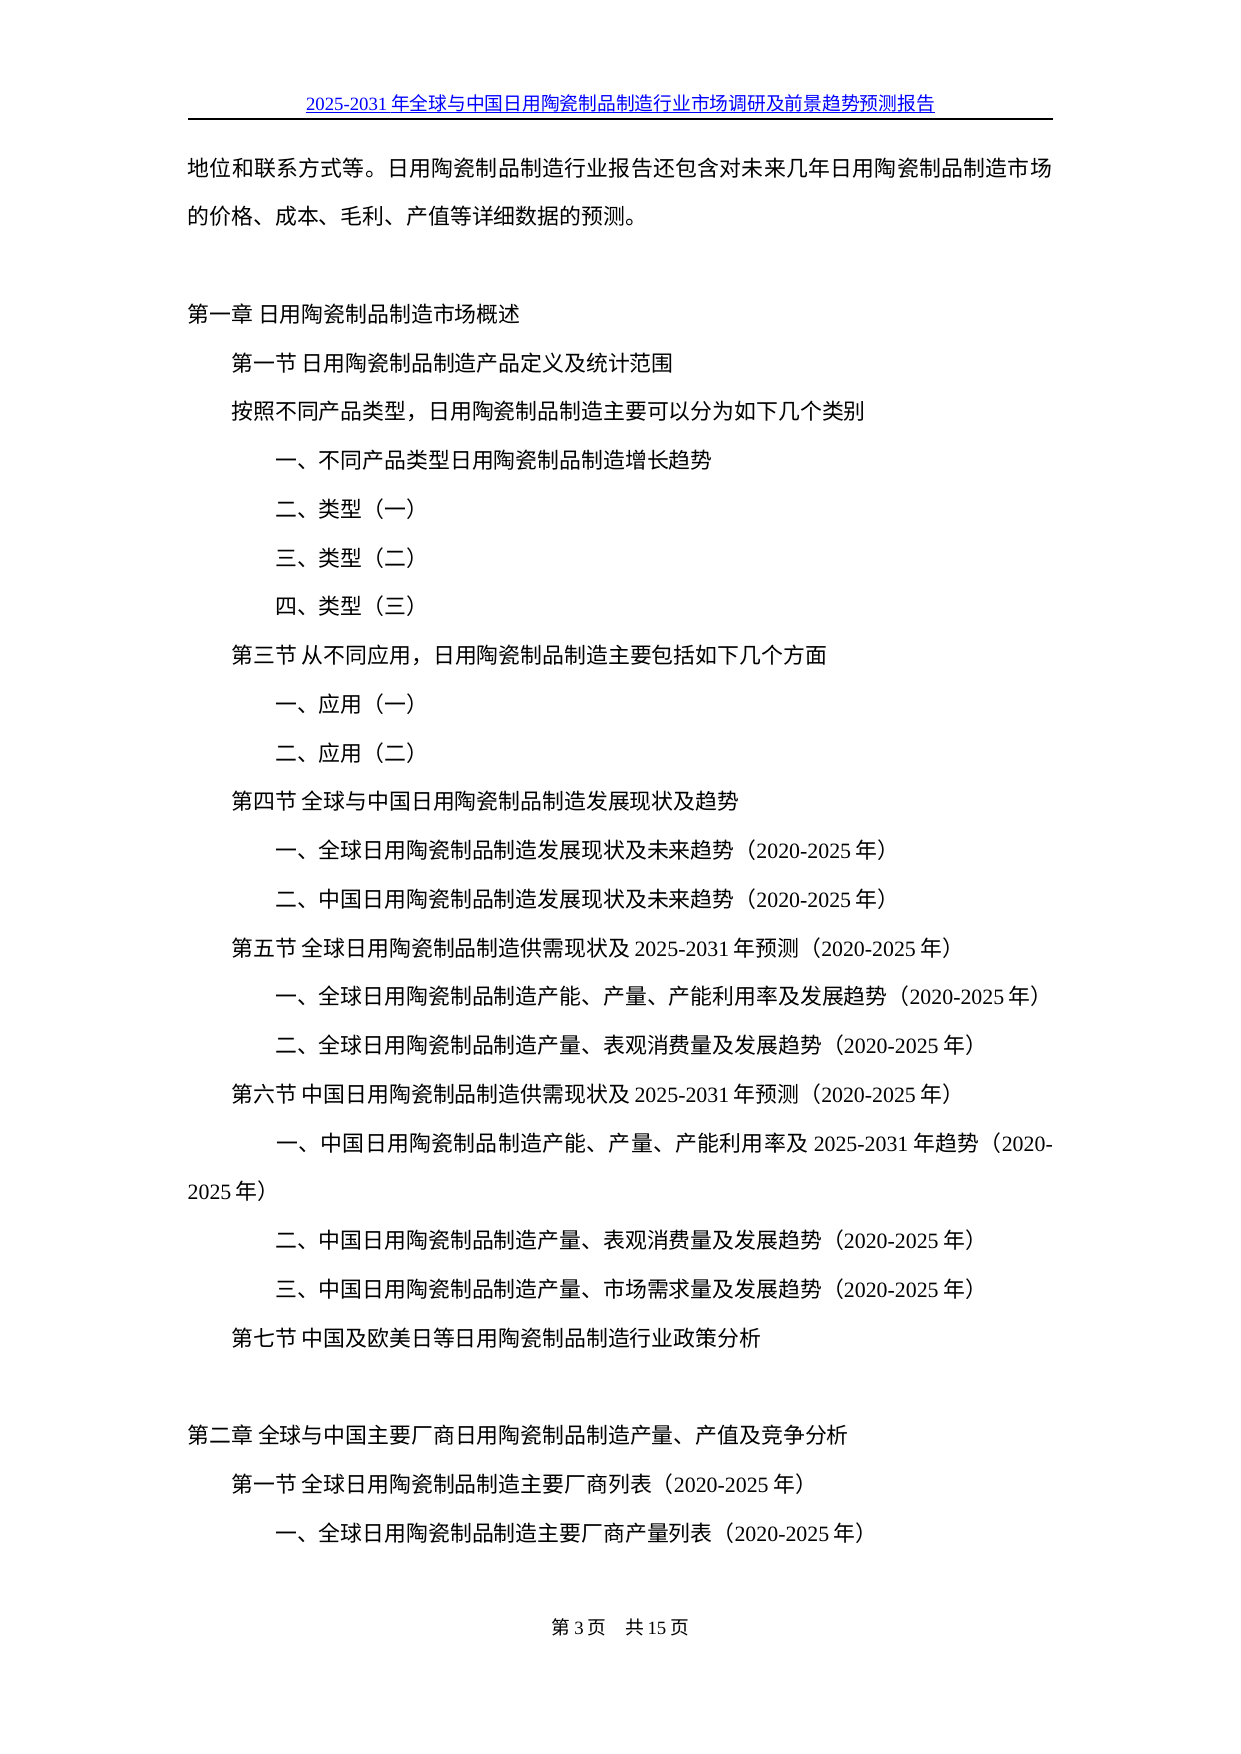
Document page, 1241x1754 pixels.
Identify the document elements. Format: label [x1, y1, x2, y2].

text [187, 150, 1053, 1548]
